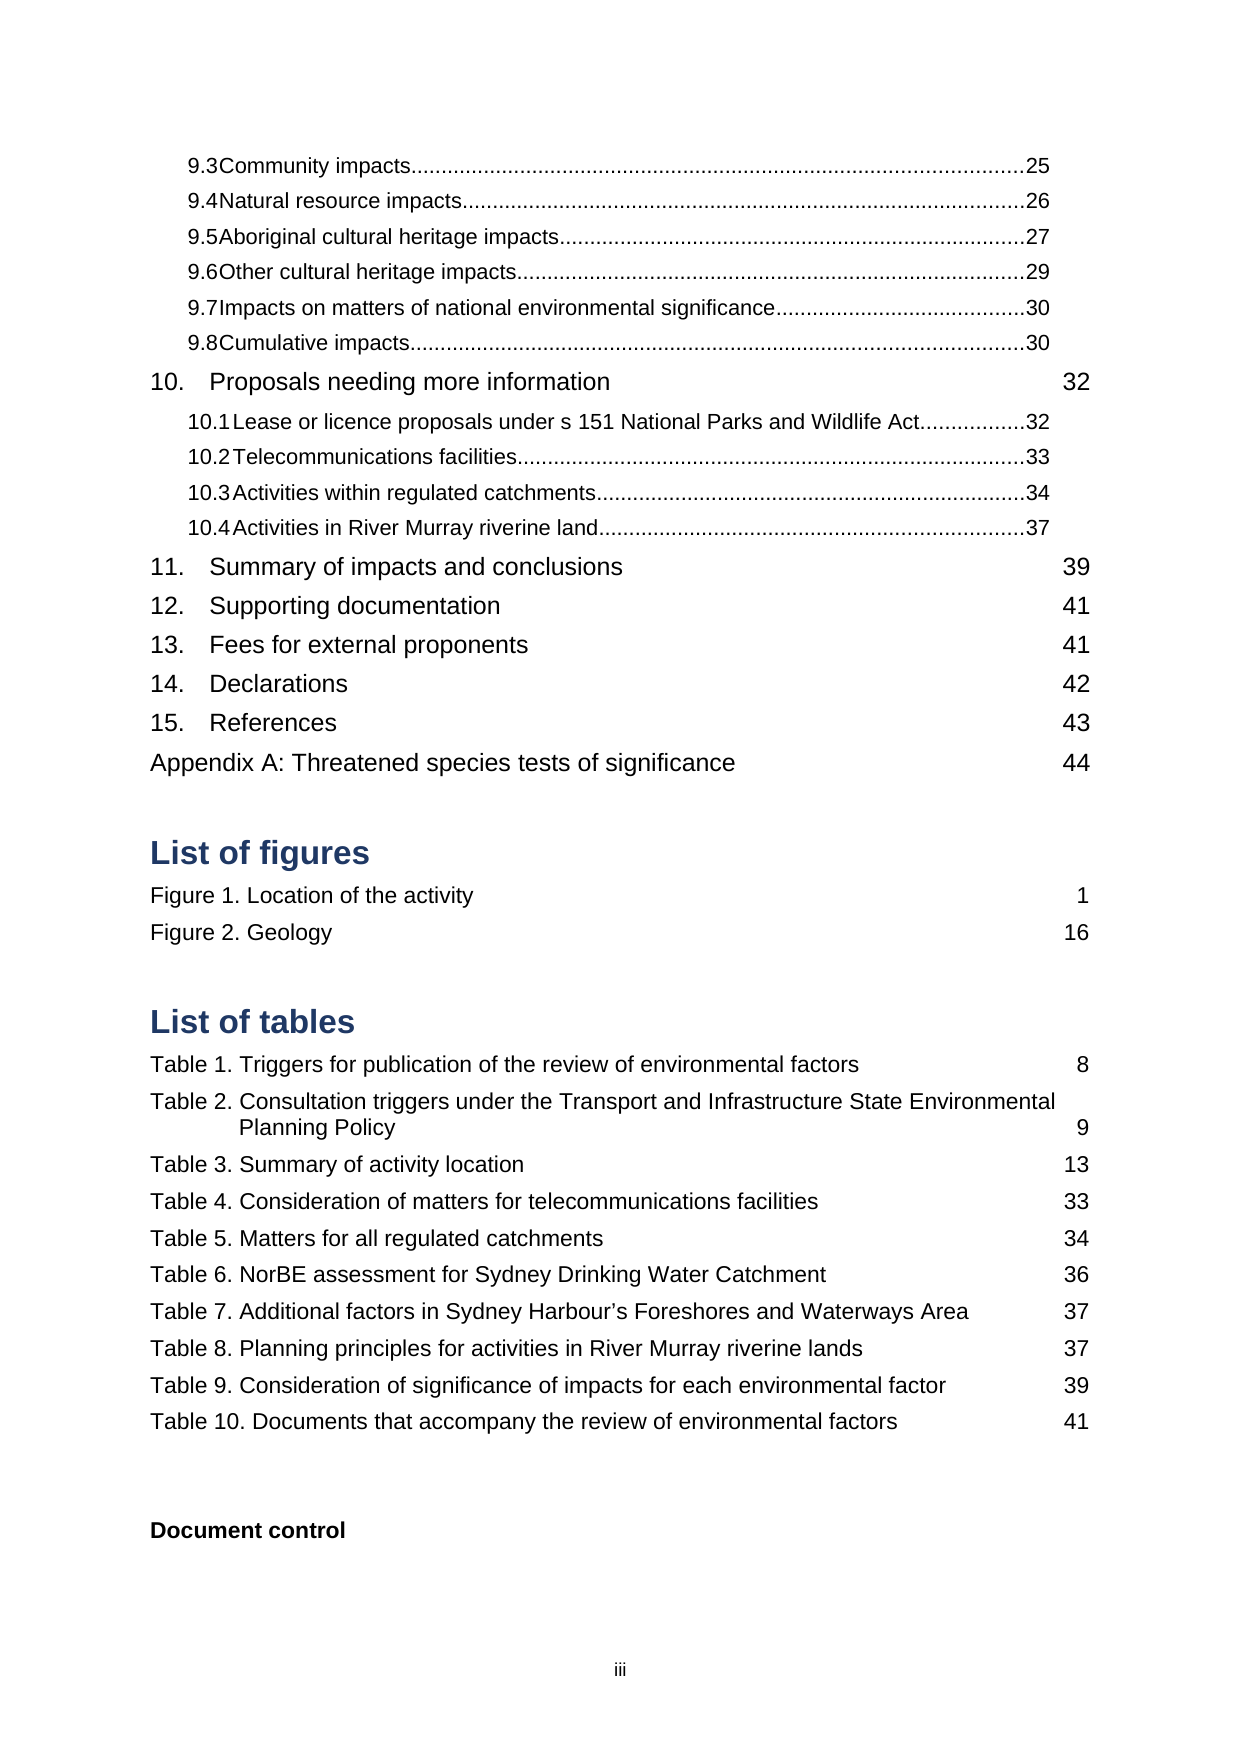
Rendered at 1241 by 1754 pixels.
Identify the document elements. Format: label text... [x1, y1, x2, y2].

text 9.5 Aboriginal cultural heritage impacts 27 [187, 221, 1090, 250]
text 9.7 Impacts on matters of national environmental significance 30 [187, 292, 1090, 321]
text 15. References 43 [150, 708, 1090, 737]
text 9.8 Cumulative impacts 30 [187, 327, 1090, 356]
text 9.3 Community impacts 25 [187, 150, 1090, 179]
text Table 6. NorBE assessment for Sydney Drinking Water Catchment 36 [150, 1261, 1090, 1288]
text Table 7. Additional factors in Sydney Harbour’s Foreshores and Waterways Area 37 [150, 1298, 1090, 1324]
text 9.4 Natural resource impacts 26 [187, 185, 1090, 214]
text Table 4. Consideration of matters for telecommunications facilities 33 [150, 1188, 1090, 1214]
text Table 1. Triggers for publication of the review of environmental factors 8 [150, 1051, 1090, 1077]
text Table 8. Planning principles for activities in River Murray riverine lands 37 [150, 1335, 1090, 1361]
text Table 5. Matters for all regulated catchments 34 [150, 1224, 1090, 1251]
text 14. Declarations 42 [150, 669, 1090, 698]
text Table 9. Consideration of significance of impacts for each environmental factor 39 [150, 1372, 1090, 1398]
text Table 10. Documents that accompany the review of environmental factors 41 [150, 1408, 1090, 1435]
text Document control [150, 1517, 1090, 1543]
text 10.2 Telecommunications facilities 33 [187, 441, 1090, 470]
text 11. Summary of impacts and conclusions 39 [150, 552, 1090, 580]
text Table 3. Summary of activity location 13 [150, 1151, 1090, 1177]
text Figure 1. Location of the activity 1 [150, 882, 1090, 908]
text 9.6 Other cultural heritage impacts 29 [187, 256, 1090, 285]
text 10.1 Lease or licence proposals under s 151 National Parks and Wildlife Act 32 [187, 406, 1090, 435]
text 12. Supporting documentation 41 [150, 591, 1090, 619]
subtitle List of figures [150, 833, 1090, 872]
text 10. Proposals needing more information 32 [150, 367, 1090, 395]
text 13. Fees for external proponents 41 [150, 630, 1090, 659]
text Figure 2. Geology 16 [150, 919, 1090, 945]
text 10.4 Activities in River Murray riverine land 37 [187, 512, 1090, 541]
text Table 2. Consultation triggers under the Transport and Infrastructure State Environmental Planning Policy 9 [150, 1088, 1090, 1141]
subtitle List of tables [150, 1002, 1090, 1041]
text Appendix A: Threatened species tests of significance 44 [150, 747, 1090, 776]
text 10.3 Activities within regulated catchments 34 [187, 477, 1090, 506]
